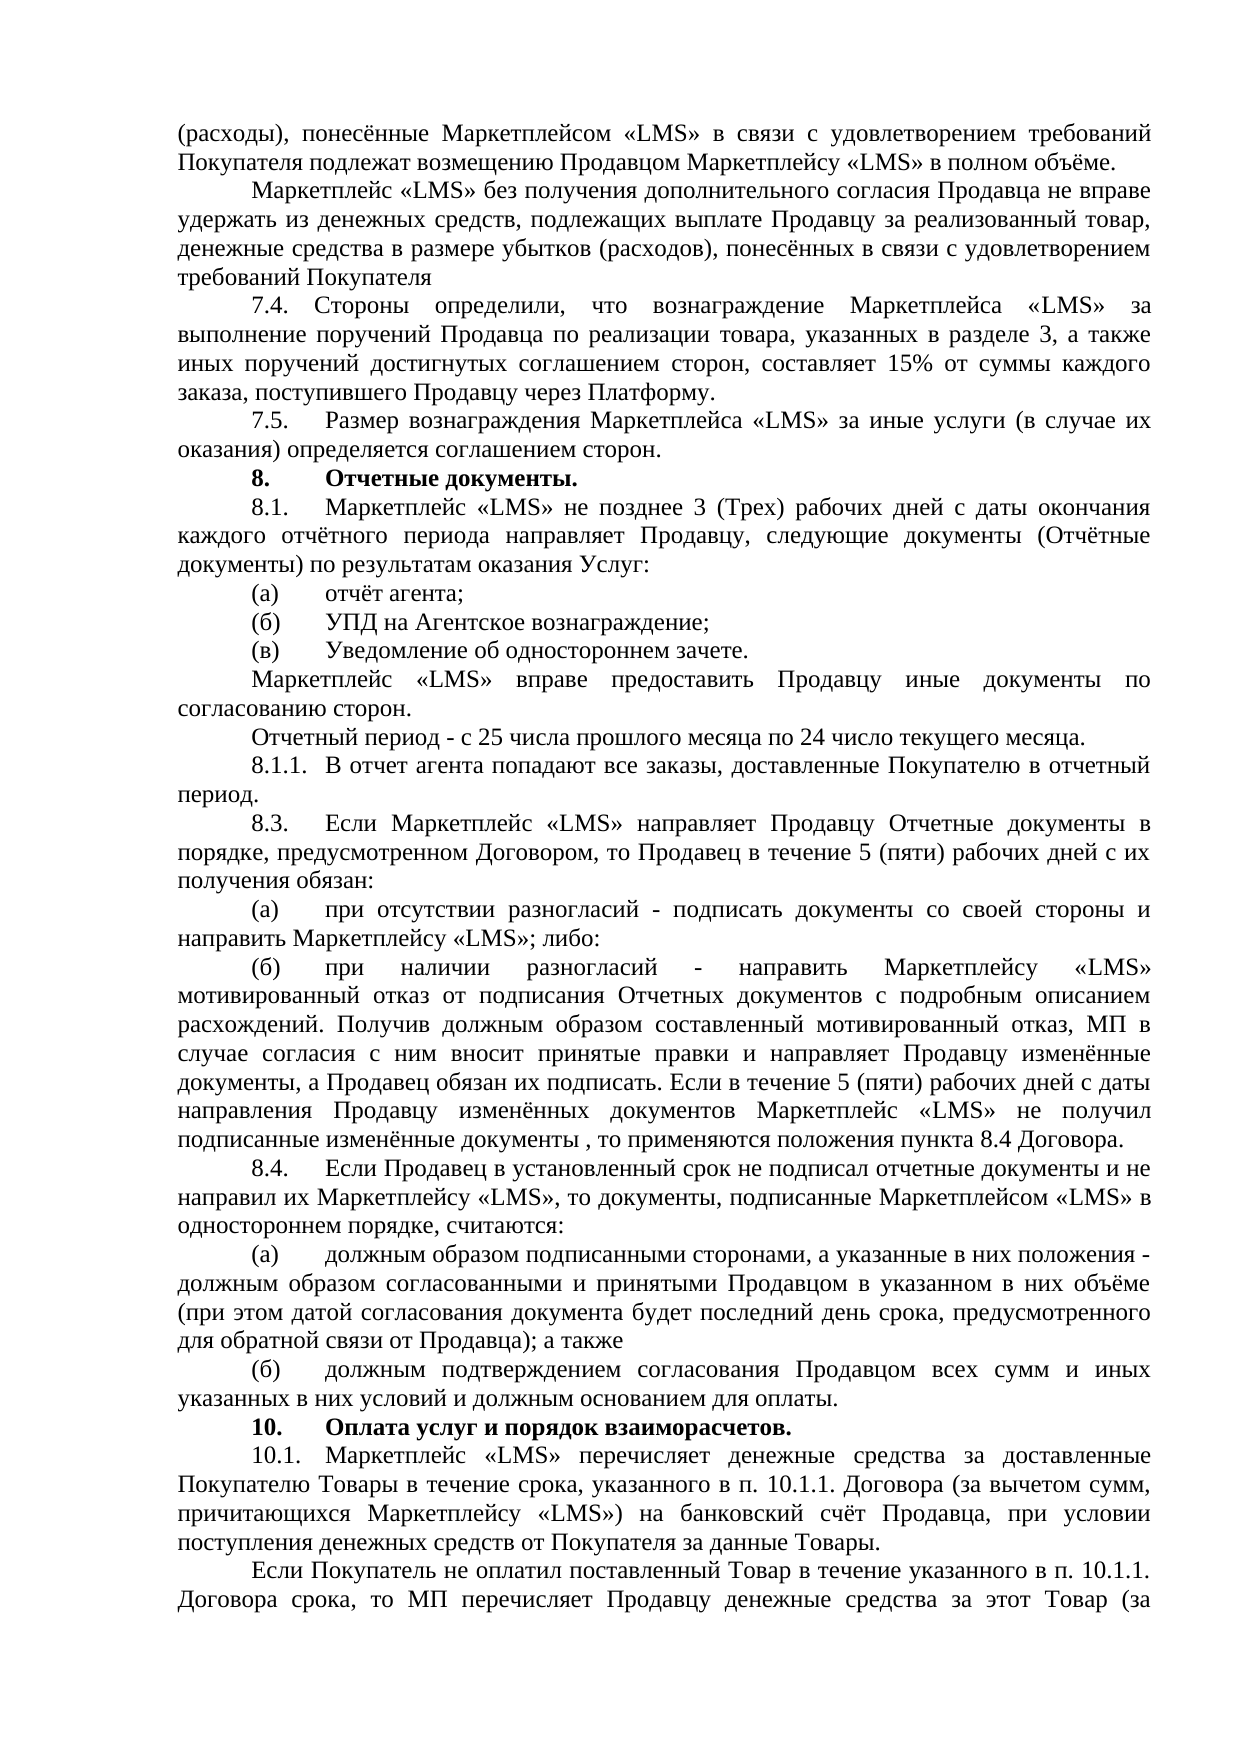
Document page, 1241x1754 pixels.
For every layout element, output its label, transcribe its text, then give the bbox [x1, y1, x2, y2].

text Маркетплейс «LMS» вправе предоставить Продавцу иные документы по согласованию сторон. [177, 664, 1152, 722]
text 10. Оплата услуг и порядок взаиморасчетов. [177, 1412, 1152, 1441]
text (б) должным подтверждением согласования Продавцом всех сумм и иных указанных в них условий и должным основанием для оплаты. [177, 1354, 1152, 1412]
text Отчетный период - с 25 числа прошлого месяца по 24 число текущего месяца. [177, 722, 1152, 751]
text (б) УПД на Агентское вознаграждение; [177, 607, 1152, 636]
text Маркетплейс «LMS» без получения дополнительного согласия Продавца не вправе удержать из денежных средств, подлежащих выплате Продавцу за реализованный товар, денежные средства в размере убытков (расходов), понесённых в связи с удовлетворением требований Покупателя [177, 176, 1152, 291]
text 7.5. Размер вознаграждения Маркетплейса «LMS» за иные услуги (в случае их оказания) определяется соглашением сторон. [177, 406, 1152, 463]
text 8.3. Если Маркетплейс «LMS» направляет Продавцу Отчетные документы в порядке, предусмотренном Договором, то Продавец в течение 5 (пяти) рабочих дней с их получения обязан: [177, 808, 1152, 894]
text (а) при отсутствии разногласий - подписать документы со своей стороны и направить Маркетплейсу «LMS»; либо: [177, 894, 1152, 952]
text (а) должным образом подписанными сторонами, а указанные в них положения - должным образом согласованными и принятыми Продавцом в указанном в них объёме (при этом датой согласования документа будет последний день срока, предусмотренного для обратной связи от Продавца); а также [177, 1239, 1152, 1354]
text 8. Отчетные документы. [177, 463, 1152, 492]
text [177, 118, 1152, 176]
text (в) Уведомление об одностороннем зачете. [177, 636, 1152, 664]
text 7.4. Стороны определили, что вознаграждение Маркетплейса «LMS» за выполнение поручений Продавца по реализации товара, указанных в разделе 3, а также иных поручений достигнутых соглашением сторон, составляет 15% от суммы каждого заказа, поступившего Продавцу через Платформу. [177, 291, 1152, 406]
text 10.1. Маркетплейс «LMS» перечисляет денежные средства за доставленные Покупателю Товары в течение срока, указанного в п. 10.1.1. Договора (за вычетом сумм, причитающихся Маркетплейсу «LMS») на банковский счёт Продавца, при условии поступления денежных средств от Покупателя за данные Товары. [177, 1441, 1152, 1556]
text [177, 1556, 1152, 1613]
text 8.1.1. В отчет агента попадают все заказы, доставленные Покупателю в отчетный период. [177, 751, 1152, 808]
text (б) при наличии разногласий - направить Маркетплейсу «LMS» мотивированный отказ от подписания Отчетных документов c подробным описанием расхождений. Получив должным образом составленный мотивированный отказ, МП в случае согласия с ним вносит принятые правки и направляет Продавцу изменённые документы, а Продавец обязан их подписать. Если в течение 5 (пяти) рабочих дней с даты направления Продавцу изменённых документов Маркетплейс «LMS» не получил подписанные изменённые документы , то применяются положения пункта 8.4 Договора. [177, 952, 1152, 1153]
text (а) отчёт агента; [177, 578, 1152, 607]
text 8.4. Если Продавец в установленный срок не подписал отчетные документы и не направил их Маркетплейсу «LMS», то документы, подписанные Маркетплейсом «LMS» в одностороннем порядке, считаются: [177, 1153, 1152, 1239]
text 8.1. Маркетплейс «LMS» не позднее 3 (Трех) рабочих дней с даты окончания каждого отчётного периода направляет Продавцу, следующие документы (Отчётные документы) по результатам оказания Услуг: [177, 492, 1152, 578]
